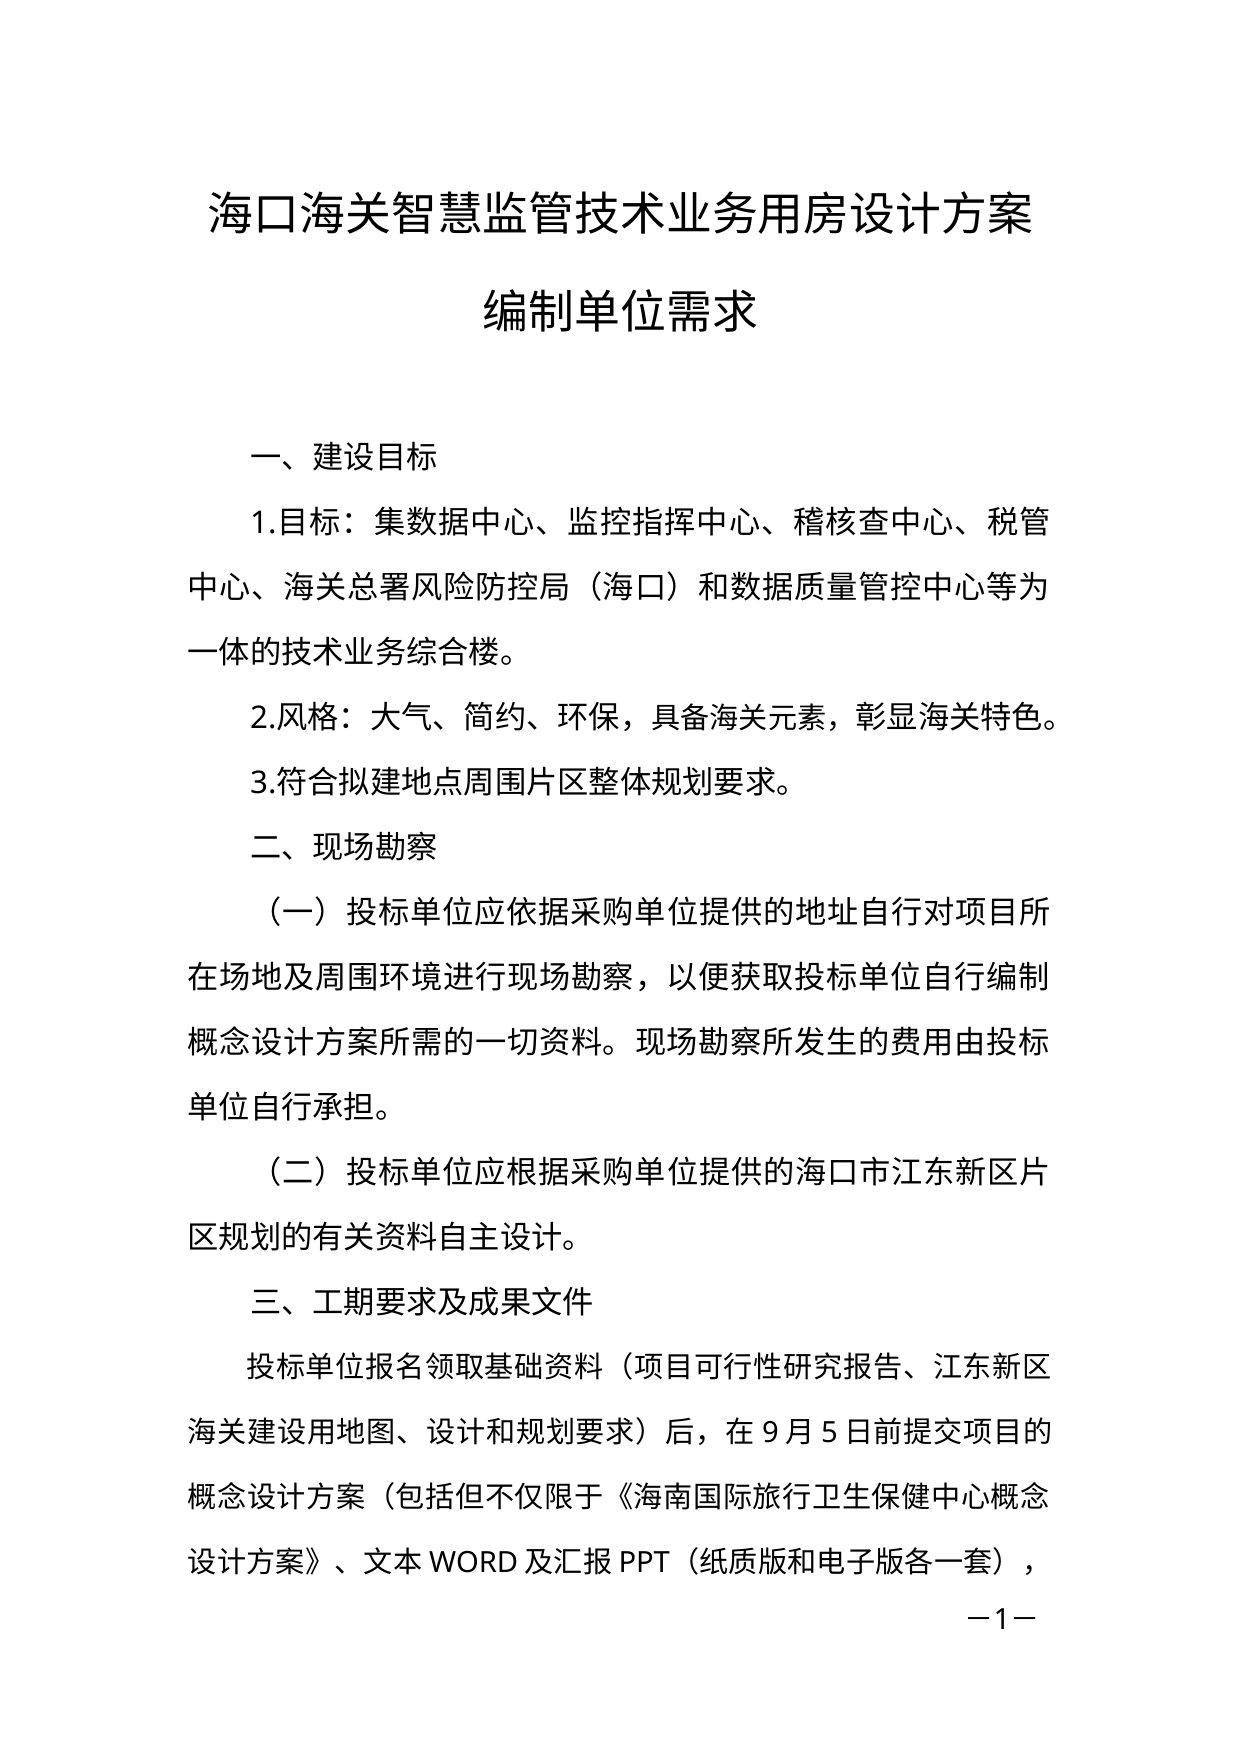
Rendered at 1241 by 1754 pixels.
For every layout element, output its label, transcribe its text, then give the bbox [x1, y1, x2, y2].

text 1.目标：集数据中心、监控指挥中心、稽核查中心、税管中心、海关总署风险防控局（海口）和数据质量管控中心等为一体的技术业务综合楼。 [187, 487, 1053, 682]
text 3.符合拟建地点周围片区整体规划要求。 [187, 747, 1053, 812]
text 二、现场勘察 [187, 812, 1053, 877]
text 编制单位需求 [187, 259, 1053, 357]
text 海口海关智慧监管技术业务用房设计方案 [187, 162, 1053, 259]
text （一）投标单位应依据采购单位提供的地址自行对项目所在场地及周围环境进行现场勘察，以便获取投标单位自行编制概念设计方案所需的一切资料。现场勘察所发生的费用由投标单位自行承担。 [187, 877, 1053, 1137]
text 三、工期要求及成果文件 [187, 1267, 1053, 1332]
text 2.风格：大气、简约、环保，具备海关元素，彰显海关特色。 [187, 682, 1053, 747]
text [187, 1332, 1053, 1592]
text （二）投标单位应根据采购单位提供的海口市江东新区片区规划的有关资料自主设计。 [187, 1137, 1053, 1267]
text 一、建设目标 [187, 422, 1053, 487]
